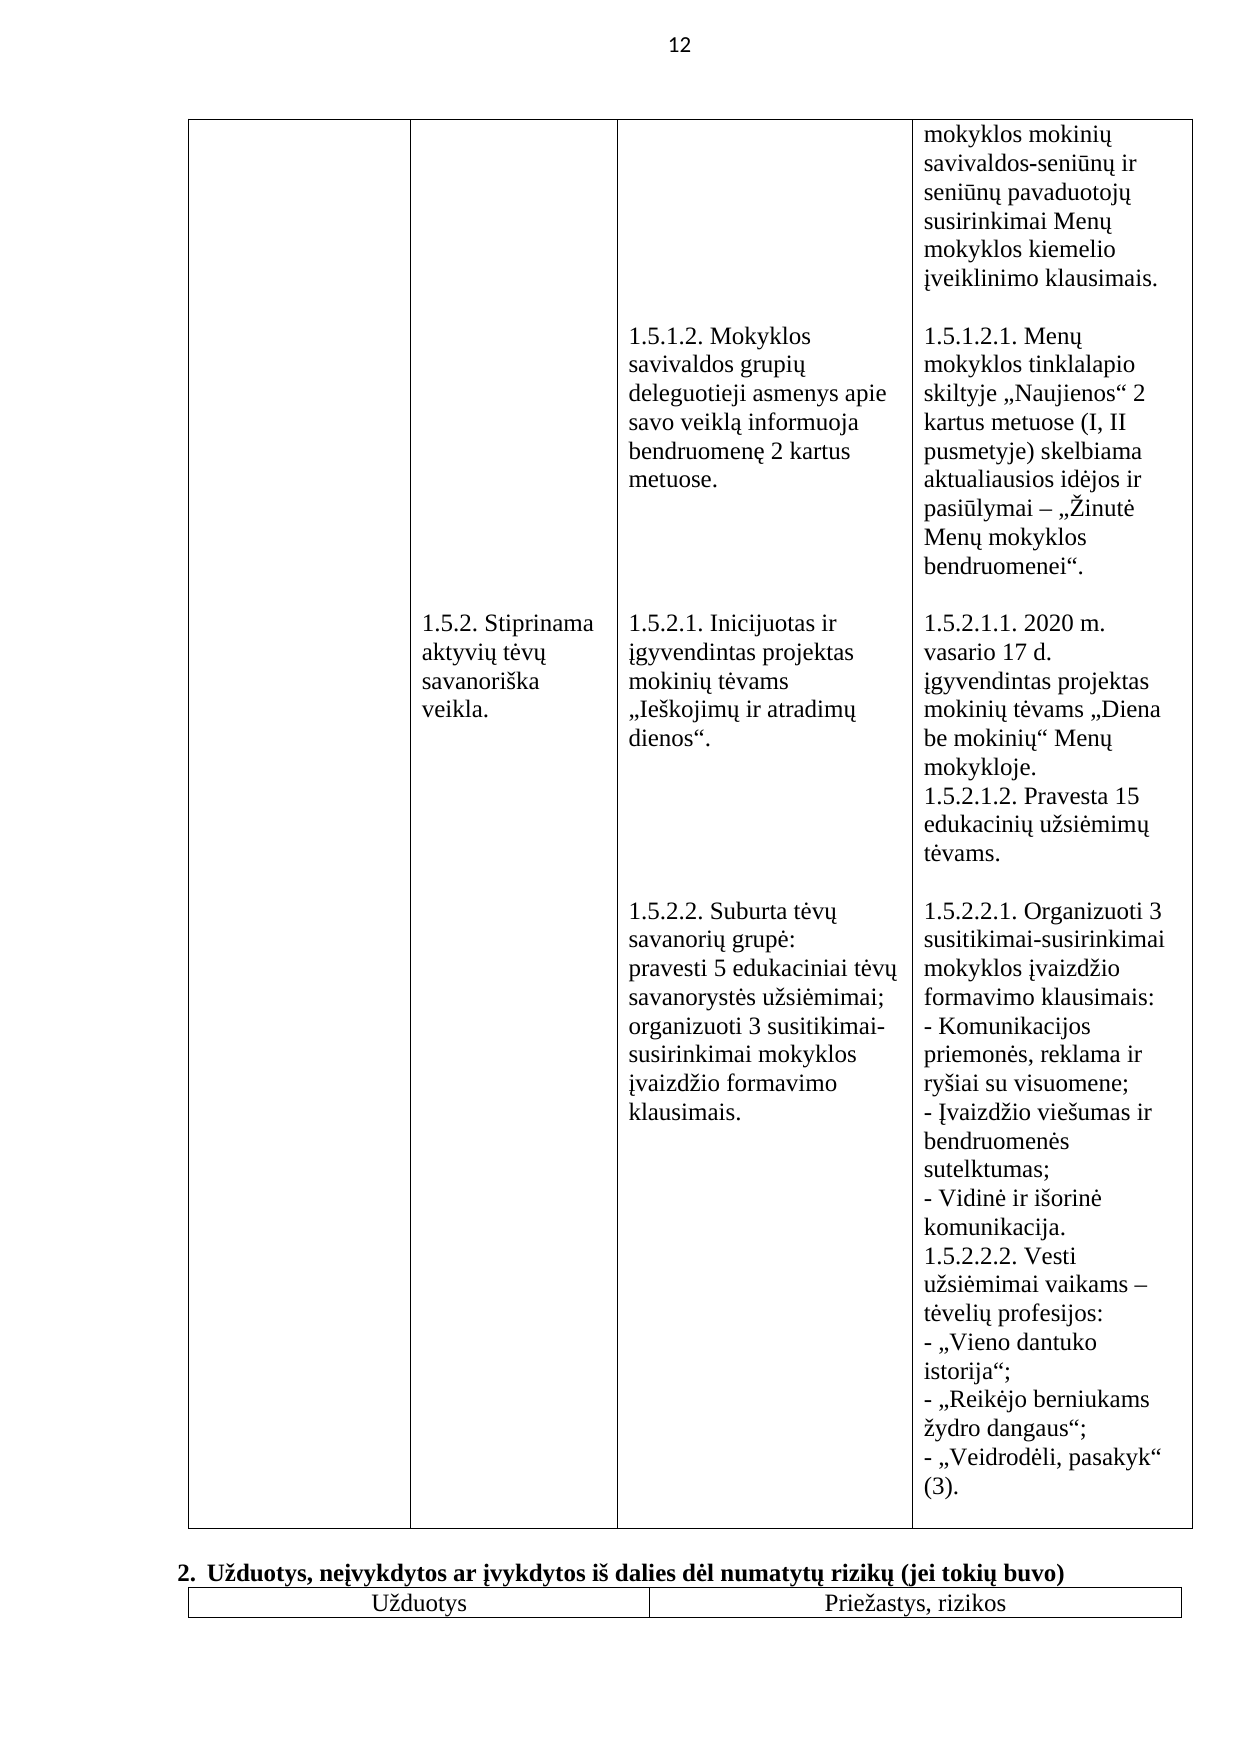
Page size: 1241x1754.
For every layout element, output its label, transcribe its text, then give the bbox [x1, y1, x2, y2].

text 2. Užduotys, neįvykdytos ar įvykdytos iš dalies dėl numatytų rizikų (jei tokių buvo) [177, 1558, 1182, 1587]
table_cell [411, 120, 617, 1528]
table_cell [189, 120, 410, 1528]
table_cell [618, 120, 912, 1528]
table_header Užduotys [189, 1588, 649, 1617]
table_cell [913, 120, 1192, 1528]
table_header Priežastys, rizikos [650, 1588, 1181, 1617]
